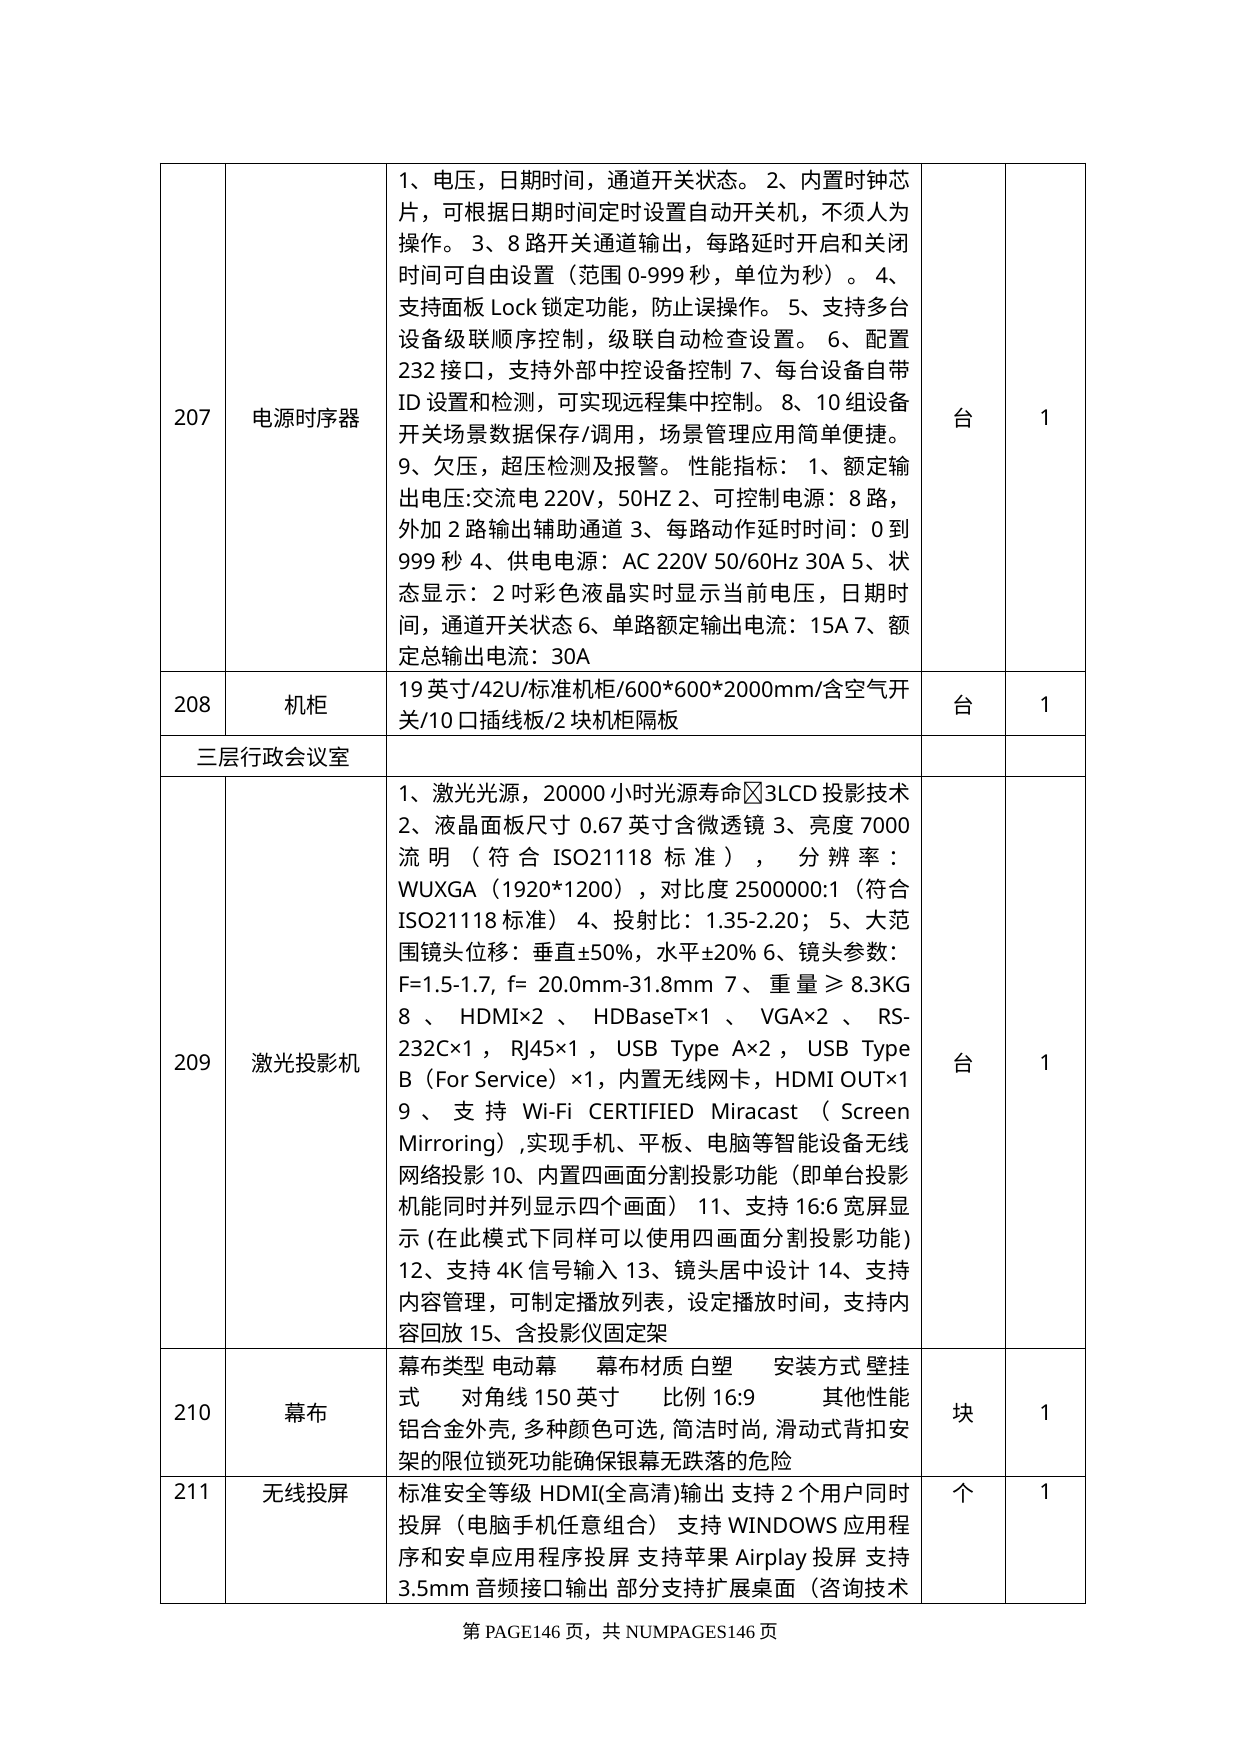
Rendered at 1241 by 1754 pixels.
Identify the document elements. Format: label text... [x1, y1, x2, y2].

table_cell [1006, 736, 1085, 776]
table_cell 台 [922, 164, 1005, 671]
table_cell 个 [922, 1477, 1005, 1603]
table_cell 1、电压，日期时间，通道开关状态。 2、内置时钟芯片，可根据日期时间定时设置自动开关机，不须人为操作。 3、8路开关通道输出，每路延时开启和关闭时间可自由设置（范围0-999秒，单位为秒）。 4、支持面板Lock锁定功能，防止误操作。 5、支持多台设备级联顺序控制，级联自动检查设置。 6、配置232接口，支持外部中控设备控制 7、每台设备自带ID设置和检测，可实现远程集中控制。 8、10组设备开关场景数据保存/调用，场景管理应用简单便捷。 9、欠压，超压检测及报警。 性能指标： 1、额定输出电压:交流电220V，50HZ 2、可控制电源：8路，外加2路输出辅助通道 3、每路动作延时时间：0到999秒 4、供电电源：AC 220V 50/60Hz 30A 5、状态显示：2吋彩色液晶实时显示当前电压，日期时间，通道开关状态 6、单路额定输出电流：15A 7、额定总输出电流：30A [387, 164, 921, 671]
table_cell 台 [922, 672, 1005, 735]
table_cell 1 [1006, 164, 1085, 671]
table_cell 块 [922, 1349, 1005, 1476]
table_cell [387, 1477, 921, 1603]
table_cell 幕布类型 电动幕 幕布材质 白塑 安装方式 壁挂式 对角线 150英寸 比例 16:9 其他性能 铝合金外壳, 多种颜色可选, 简洁时尚, 滑动式背扣安架的限位锁死功能确保银幕无跌落的危险 [387, 1349, 921, 1476]
table_cell 1 [1006, 1477, 1085, 1603]
table_cell [387, 736, 921, 776]
table_cell 19英寸/42U/标准机柜/600*600*2000mm/含空气开关/10口插线板/2块机柜隔板 [387, 672, 921, 735]
table_cell 1 [1006, 672, 1085, 735]
table_cell 1 [1006, 1349, 1085, 1476]
table_cell 209 [161, 777, 225, 1348]
table_cell 机柜 [226, 672, 386, 735]
table_cell [922, 736, 1005, 776]
table_cell 211 [161, 1477, 225, 1603]
table_cell 三层行政会议室 [161, 736, 386, 776]
table_cell 208 [161, 672, 225, 735]
table_cell 激光投影机 [226, 777, 386, 1348]
table_cell 电源时序器 [226, 164, 386, 671]
table_cell 幕布 [226, 1349, 386, 1476]
table_cell 无线投屏 [226, 1477, 386, 1603]
table_cell 台 [922, 777, 1005, 1348]
table_cell 207 [161, 164, 225, 671]
table_cell 1 [1006, 777, 1085, 1348]
table_cell 210 [161, 1349, 225, 1476]
table_cell 1、激光光源，20000小时光源寿命3LCD投影技术 2、液晶面板尺寸 0.67英寸含微透镜 3、亮度7000流明（符合ISO21118标准）， 分辨率：WUXGA（1920*1200），对比度2500000:1（符合ISO21118标准） 4、投射比：1.35-2.20； 5、大范围镜头位移：垂直±50%，水平±20% 6、镜头参数：F=1.5-1.7, f= 20.0mm-31.8mm 7、重量≥8.3KG 8、HDMI×2、HDBaseT×1、VGA×2、RS-232C×1，RJ45×1，USB Type A×2，USB Type B（For Service）×1，内置无线网卡，HDMI OUT×1 9、支持Wi-Fi CERTIFIED Miracast（Screen Mirroring）,实现手机、平板、电脑等智能设备无线网络投影 10、内置四画面分割投影功能（即单台投影机能同时并列显示四个画面） 11、支持16:6宽屏显示 (在此模式下同样可以使用四画面分割投影功能) 12、支持4K信号输入 13、镜头居中设计 14、支持内容管理，可制定播放列表，设定播放时间，支持内容回放 15、含投影仪固定架 [387, 777, 921, 1348]
